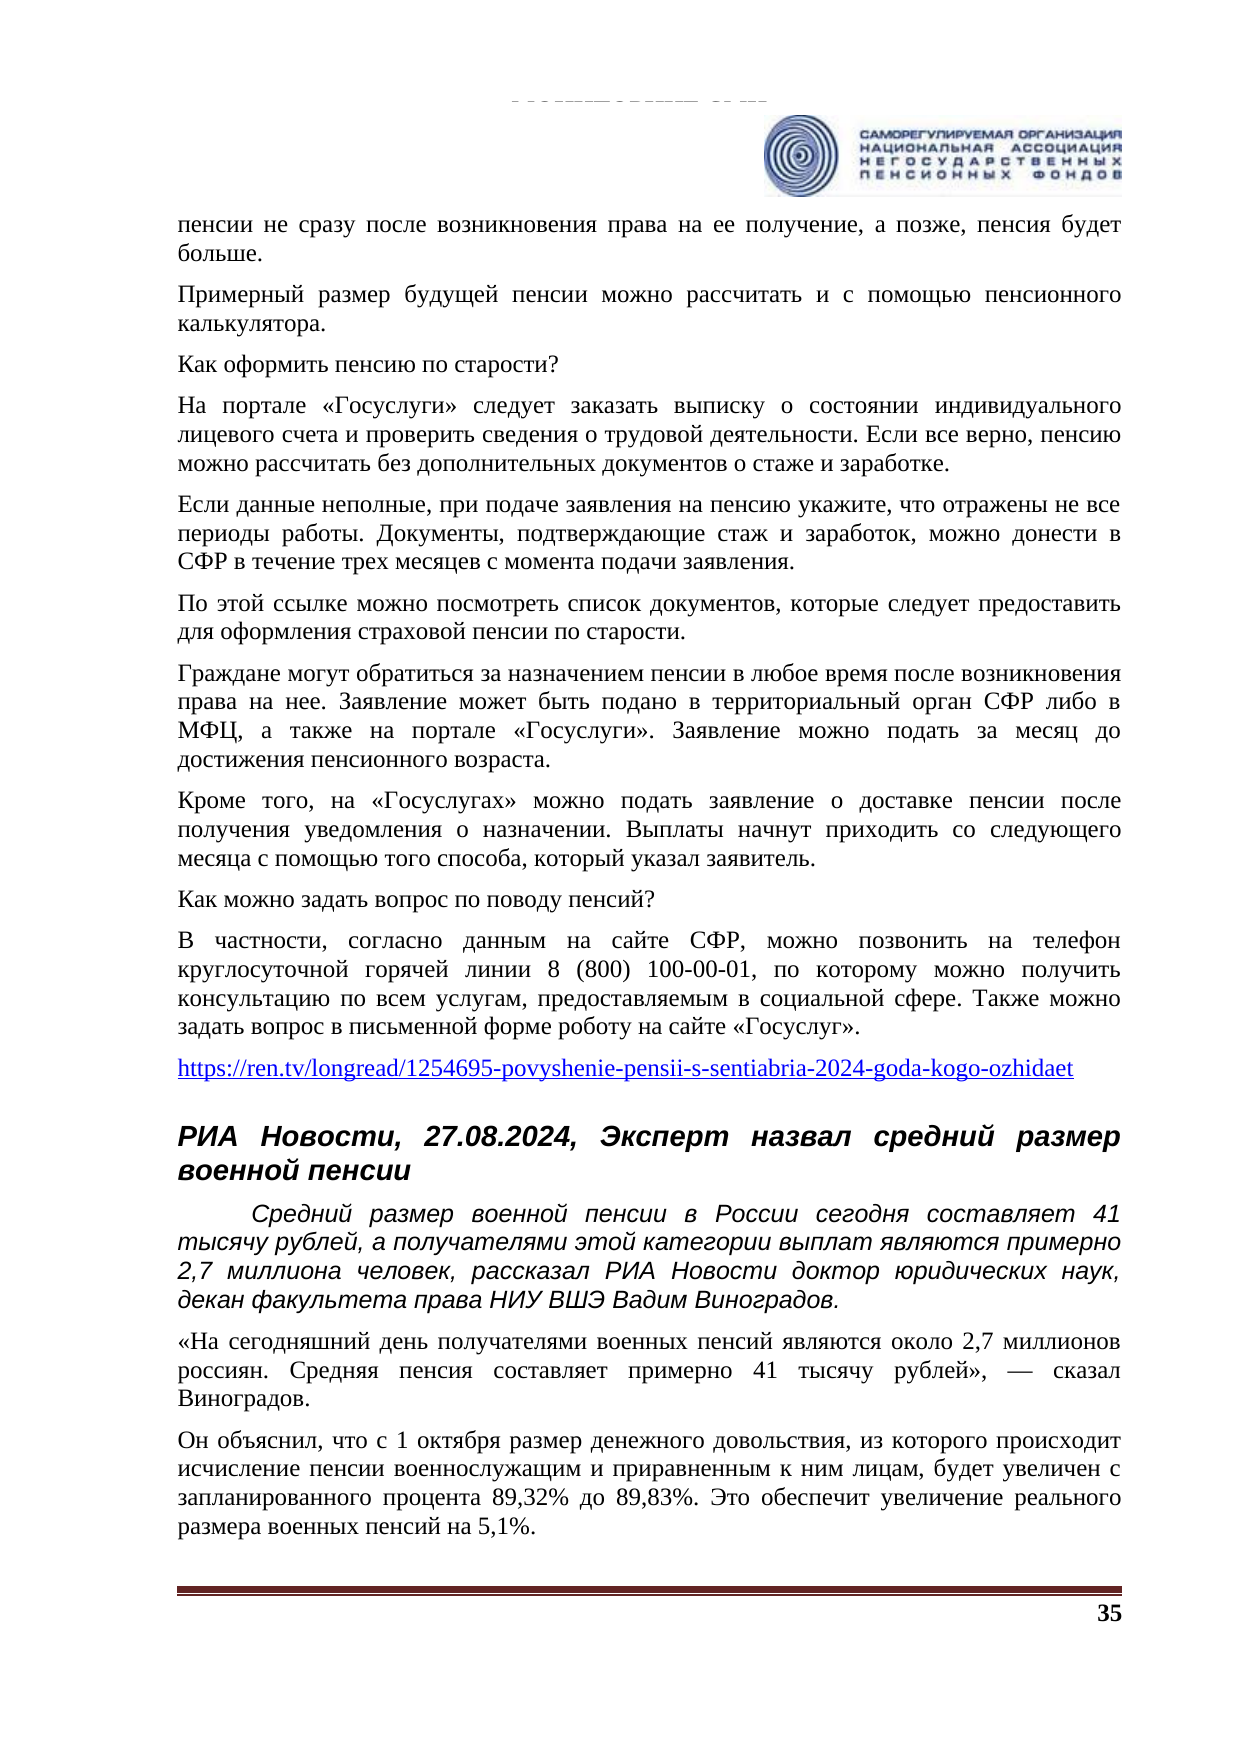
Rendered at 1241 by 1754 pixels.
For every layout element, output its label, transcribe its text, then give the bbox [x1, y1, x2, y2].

subtitle Средний размер военной пенсии в России сегодня составляет 41 тысячу рублей, а получателями этой категории выплат являются примерно 2,7 миллиона человек, рассказал РИА Новости доктор юридических наук, декан факультета права НИУ ВШЭ Вадим Виноградов. [177, 1198, 1122, 1313]
text Кроме того, на «Госуслугах» можно подать заявление о доставке пенсии после получения уведомления о назначении. Выплаты начнут приходить со следующего месяца с помощью того способа, который указал заявитель. [177, 785, 1122, 871]
text Примерный размер будущей пенсии можно рассчитать и с помощью пенсионного калькулятора. [177, 279, 1122, 336]
text Если данные неполные, при подаче заявления на пенсию укажите, что отражены не все периоды работы. Документы, подтверждающие стаж и заработок, можно донести в СФР в течение трех месяцев с момента подачи заявления. [177, 489, 1122, 575]
text В частности, согласно данным на сайте СФР, можно позвонить на телефон круглосуточной горячей линии 8 (800) 100-00-01, по которому можно получить консультацию по всем услугам, предоставляемым в социальной сфере. Также можно задать вопрос в письменной форме роботу на сайте «Госуслуг». [177, 925, 1122, 1040]
picture [764, 115, 1122, 197]
text По этой ссылке можно посмотреть список документов, которые следует предоставить для оформления страховой пенсии по старости. [177, 588, 1122, 645]
subtitle РИА Новости, 27.08.2024, Эксперт назвал средний размер военной пенсии [177, 1119, 1122, 1186]
text Он объяснил, что с 1 октября размер денежного довольствия, из которого происходит исчисление пенсии военнослужащим и приравненным к ним лицам, будет увеличен с запланированного процента 89,32% до 89,83%. Это обеспечит увеличение реального размера военных пенсий на 5,1%. [177, 1425, 1122, 1540]
text https://ren.tv/longread/1254695-povyshenie-pensii-s-sentiabria-2024-goda-kogo-ozhidaet [177, 1053, 1122, 1081]
text На портале «Госуслуги» следует заказать выписку о состоянии индивидуального лицевого счета и проверить сведения о трудовой деятельности. Если все верно, пенсию можно рассчитать без дополнительных документов о стаже и заработке. [177, 390, 1122, 476]
text Как оформить пенсию по старости? [177, 349, 1122, 378]
text «На сегодняшний день получателями военных пенсий являются около 2,7 миллионов россиян. Средняя пенсия составляет примерно 41 тысячу рублей», — сказал Виноградов. [177, 1326, 1122, 1412]
text Граждане могут обратиться за назначением пенсии в любое время после возникновения права на нее. Заявление может быть подано в территориальный орган СФР либо в МФЦ, а также на портале «Госуслуги». Заявление можно подать за месяц до достижения пенсионного возраста. [177, 658, 1122, 773]
text Как можно задать вопрос по поводу пенсий? [177, 884, 1122, 913]
